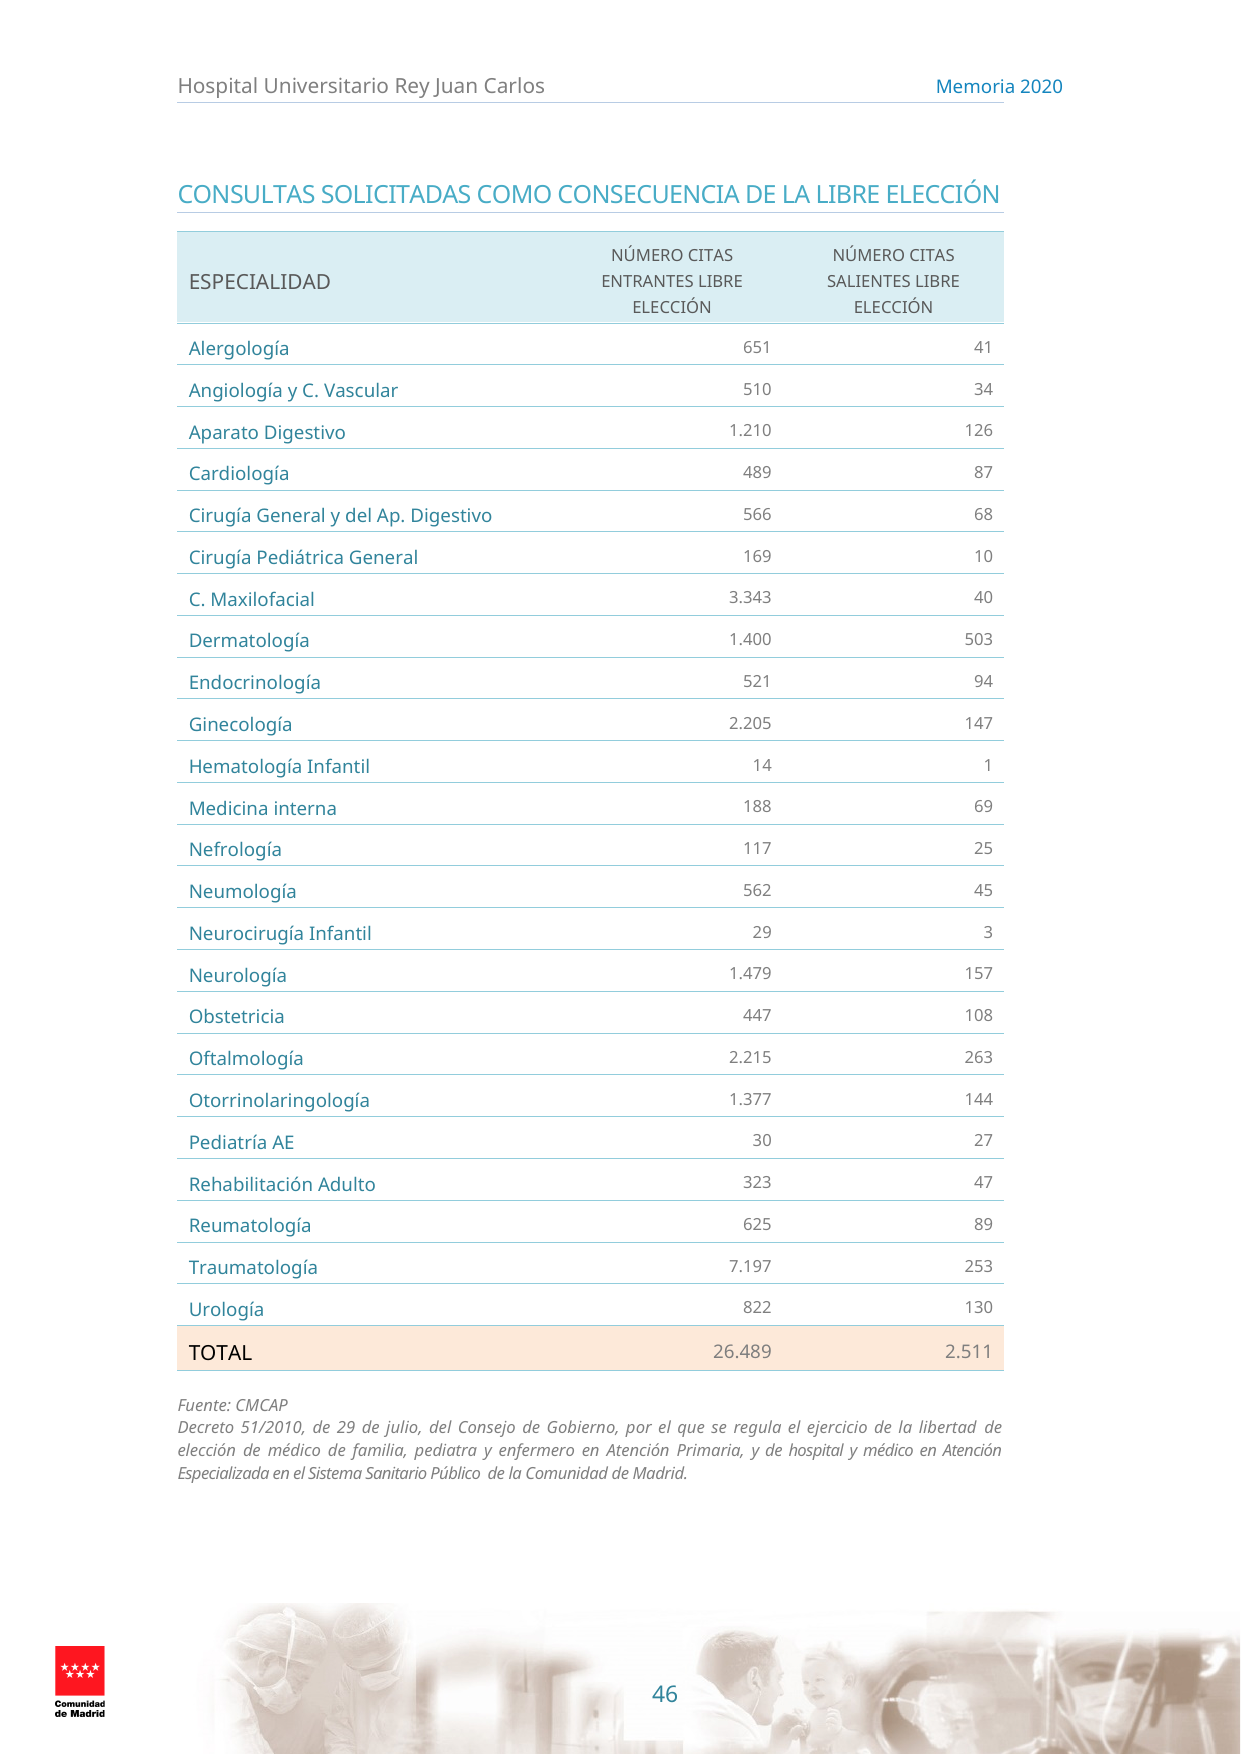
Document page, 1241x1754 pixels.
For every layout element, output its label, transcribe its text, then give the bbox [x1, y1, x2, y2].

table_cell 94 [783, 658, 1004, 698]
table_cell 108 [783, 992, 1004, 1032]
table_cell Urología [177, 1284, 561, 1325]
table_cell 40 [783, 574, 1004, 615]
table_cell Cirugía Pediátrica General [177, 532, 561, 573]
table_cell 2.205 [561, 699, 783, 740]
table_cell 1.400 [561, 616, 783, 657]
table_cell 2.215 [561, 1034, 783, 1074]
table_cell 87 [783, 449, 1004, 489]
table_cell 566 [561, 491, 783, 531]
table_cell Hematología Infantil [177, 741, 561, 782]
table_cell Nefrología [177, 825, 561, 865]
table_cell 144 [783, 1075, 1004, 1116]
table_cell 26.489 [561, 1326, 783, 1370]
table_cell Traumatología [177, 1243, 561, 1283]
table_cell Neumología [177, 866, 561, 907]
table_header Número citas SALIENTES Libre Elección [783, 232, 1004, 322]
table_cell 27 [783, 1117, 1004, 1158]
table_cell Otorrinolaringología [177, 1075, 561, 1116]
table_cell 45 [783, 866, 1004, 907]
table_cell 323 [561, 1159, 783, 1199]
table_cell Oftalmología [177, 1034, 561, 1074]
table_cell 157 [783, 950, 1004, 991]
table_cell 1.479 [561, 950, 783, 991]
table_cell 147 [783, 699, 1004, 740]
table_cell 503 [783, 616, 1004, 657]
table_cell 68 [783, 491, 1004, 531]
table_cell Pediatría AE [177, 1117, 561, 1158]
table_cell 510 [561, 365, 783, 406]
table_cell 447 [561, 992, 783, 1032]
table_cell Alergología [177, 324, 561, 364]
table_cell Neurocirugía Infantil [177, 908, 561, 949]
table_cell 89 [783, 1201, 1004, 1241]
table_cell 47 [783, 1159, 1004, 1199]
table_cell 14 [561, 741, 783, 782]
table_cell TOTAL [177, 1326, 561, 1370]
table_cell Aparato Digestivo [177, 407, 561, 448]
table_cell C. Maxilofacial [177, 574, 561, 615]
table_cell 822 [561, 1284, 783, 1325]
table_cell 29 [561, 908, 783, 949]
table_cell Neurología [177, 950, 561, 991]
table_cell 521 [561, 658, 783, 698]
table_cell 7.197 [561, 1243, 783, 1283]
text Decreto 51/2010, de 29 de julio, del Consejo de Gobierno, por el que se regula el ejercicio de la libertad de elección de médico de familia, pediatra y enfermero en Atención Primaria, y de hospital y médico en Atención Especializada en el Sistema Sanitario Público de la Comunidad de Madrid. [177, 1416, 1004, 1484]
picture [38, 1603, 1241, 1754]
table_cell 489 [561, 449, 783, 489]
table_cell 263 [783, 1034, 1004, 1074]
table_cell 30 [561, 1117, 783, 1158]
table_cell 169 [561, 532, 783, 573]
text Fuente: CMCAP [177, 1393, 1004, 1416]
table_cell Medicina interna [177, 783, 561, 824]
table_cell 34 [783, 365, 1004, 406]
table_cell 253 [783, 1243, 1004, 1283]
table_cell 117 [561, 825, 783, 865]
table_cell Dermatología [177, 616, 561, 657]
table_cell 562 [561, 866, 783, 907]
table_cell 130 [783, 1284, 1004, 1325]
table_cell Reumatología [177, 1201, 561, 1241]
table_cell 2.511 [783, 1326, 1004, 1370]
table_cell 126 [783, 407, 1004, 448]
table_cell 25 [783, 825, 1004, 865]
table_cell 188 [561, 783, 783, 824]
table_cell Endocrinología [177, 658, 561, 698]
table_cell 1.210 [561, 407, 783, 448]
table_cell 3.343 [561, 574, 783, 615]
table_cell Angiología y C. Vascular [177, 365, 561, 406]
table_header ESPECIALIDAD [177, 232, 561, 322]
table_cell 10 [783, 532, 1004, 573]
table_cell Obstetricia [177, 992, 561, 1032]
table_cell Ginecología [177, 699, 561, 740]
table_cell Rehabilitación Adulto [177, 1159, 561, 1199]
text Consultas solicitadas como consecuencia de la Libre Elección [177, 176, 1004, 212]
table_cell 625 [561, 1201, 783, 1241]
table_header Número citas ENTRANTES Libre Elección [561, 232, 783, 322]
table_cell 1 [783, 741, 1004, 782]
table_cell 3 [783, 908, 1004, 949]
table_cell Cardiología [177, 449, 561, 489]
table_cell Cirugía General y del Ap. Digestivo [177, 491, 561, 531]
table_cell 41 [783, 324, 1004, 364]
table_cell 651 [561, 324, 783, 364]
table_cell 69 [783, 783, 1004, 824]
table_cell 1.377 [561, 1075, 783, 1116]
